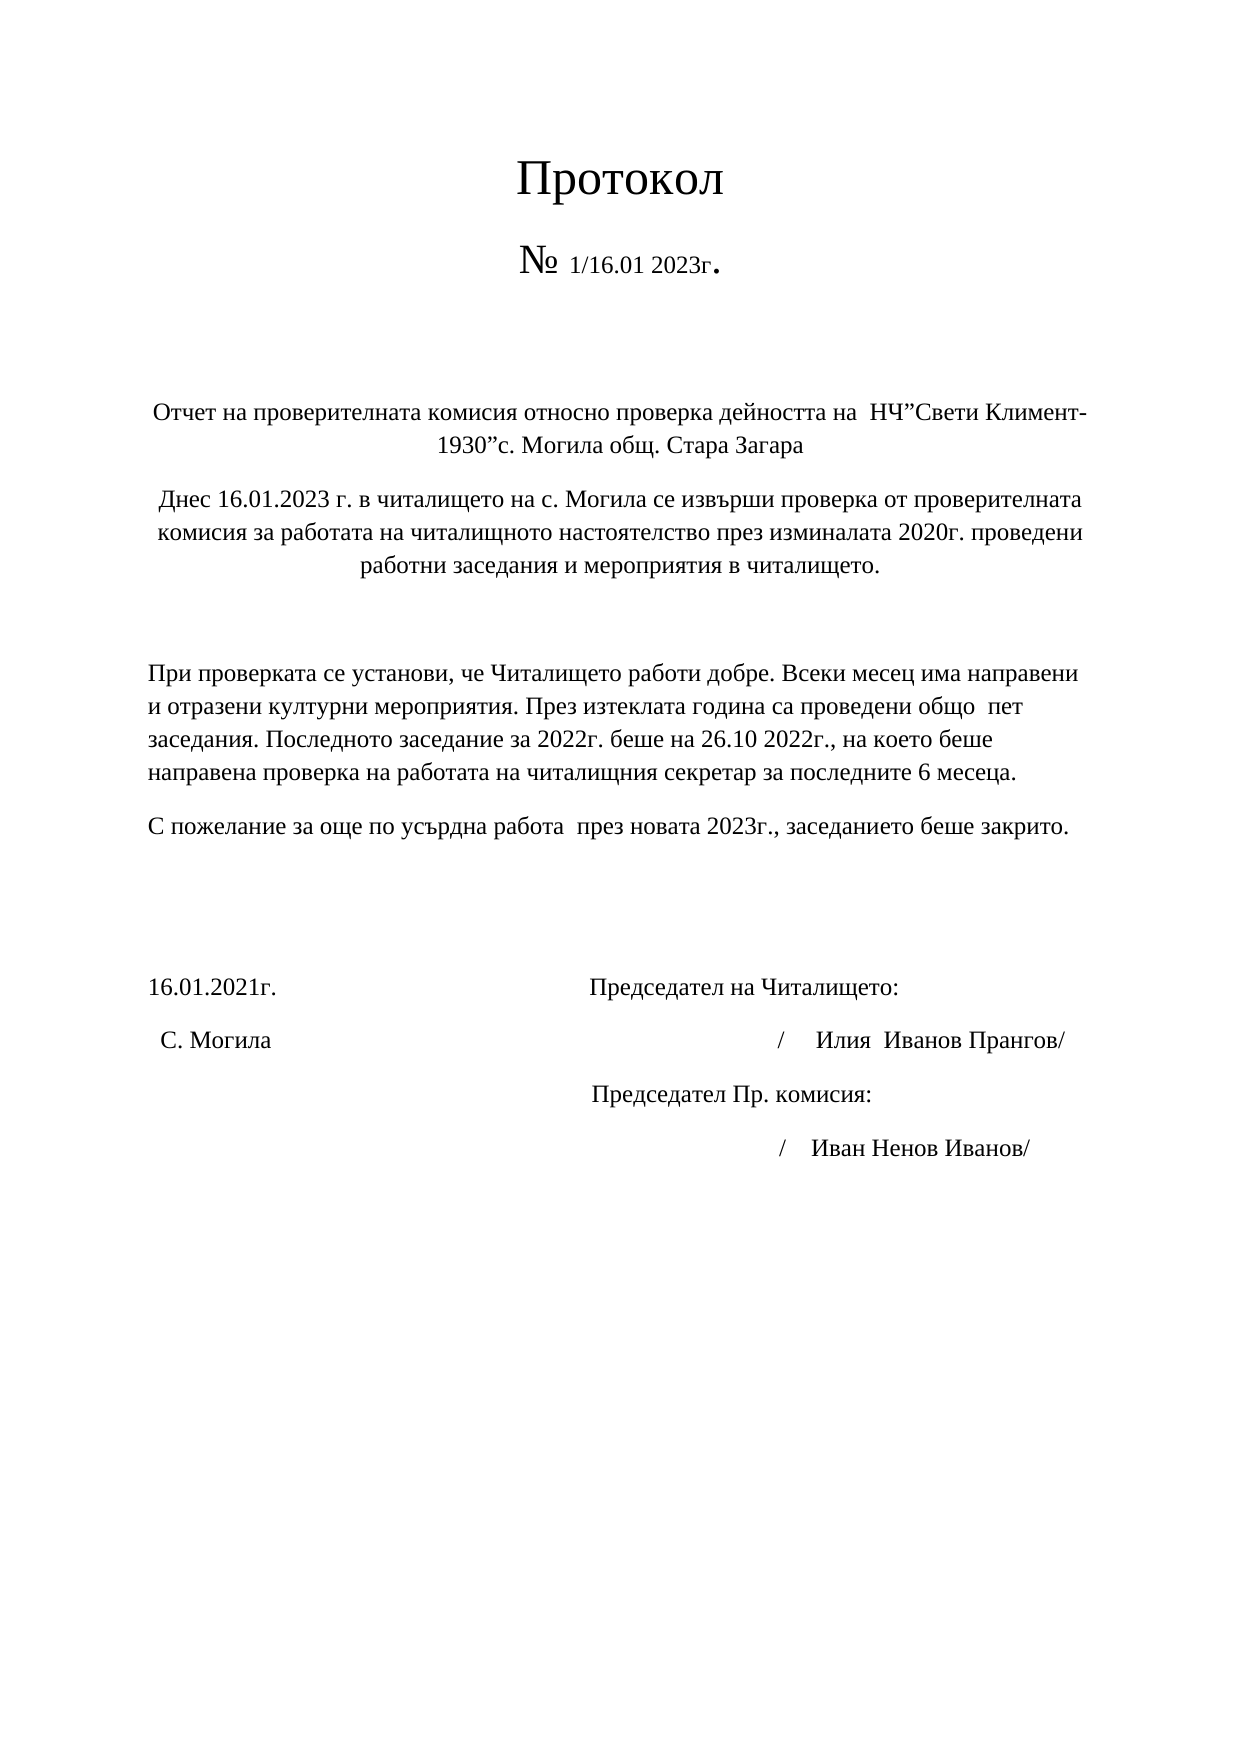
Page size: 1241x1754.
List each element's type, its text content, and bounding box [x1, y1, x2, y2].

text Отчет на проверителната комисия относно проверка дейността на НЧ”Свети Климент- 1930”с. Могила общ. Стара Загара [148, 397, 1093, 459]
text / Иван Ненов Иванов/ [148, 1133, 1093, 1162]
text С. Могила / Илия Иванов Прангов/ [148, 1025, 1093, 1054]
text При проверката се установи, че Читалището работи добре. Всеки месец има направени и отразени културни мероприятия. През изтеклата година са проведени общо пет заседания. Последното заседание за 2022г. беше на 26.10 2022г., на което беше направена проверка на работата на читалищния секретар за последните 6 месеца. [148, 658, 1093, 786]
text Протокол [148, 148, 1093, 205]
text Днес 16.01.2023 г. в читалището на с. Могила се извърши проверка от проверителната комисия за работата на читалищното настоятелство през изминалата 2020г. проведени работни заседания и мероприятия в читалището. [148, 484, 1093, 579]
text № 1/16.01 2023г. [148, 234, 1093, 282]
text 16.01.2021г. Председател на Читалището: [148, 972, 1093, 1000]
text С пожелание за още по усърдна работа през новата 2023г., заседанието беше закрито. [148, 811, 1093, 839]
text Председател Пр. комисия: [148, 1079, 1093, 1108]
